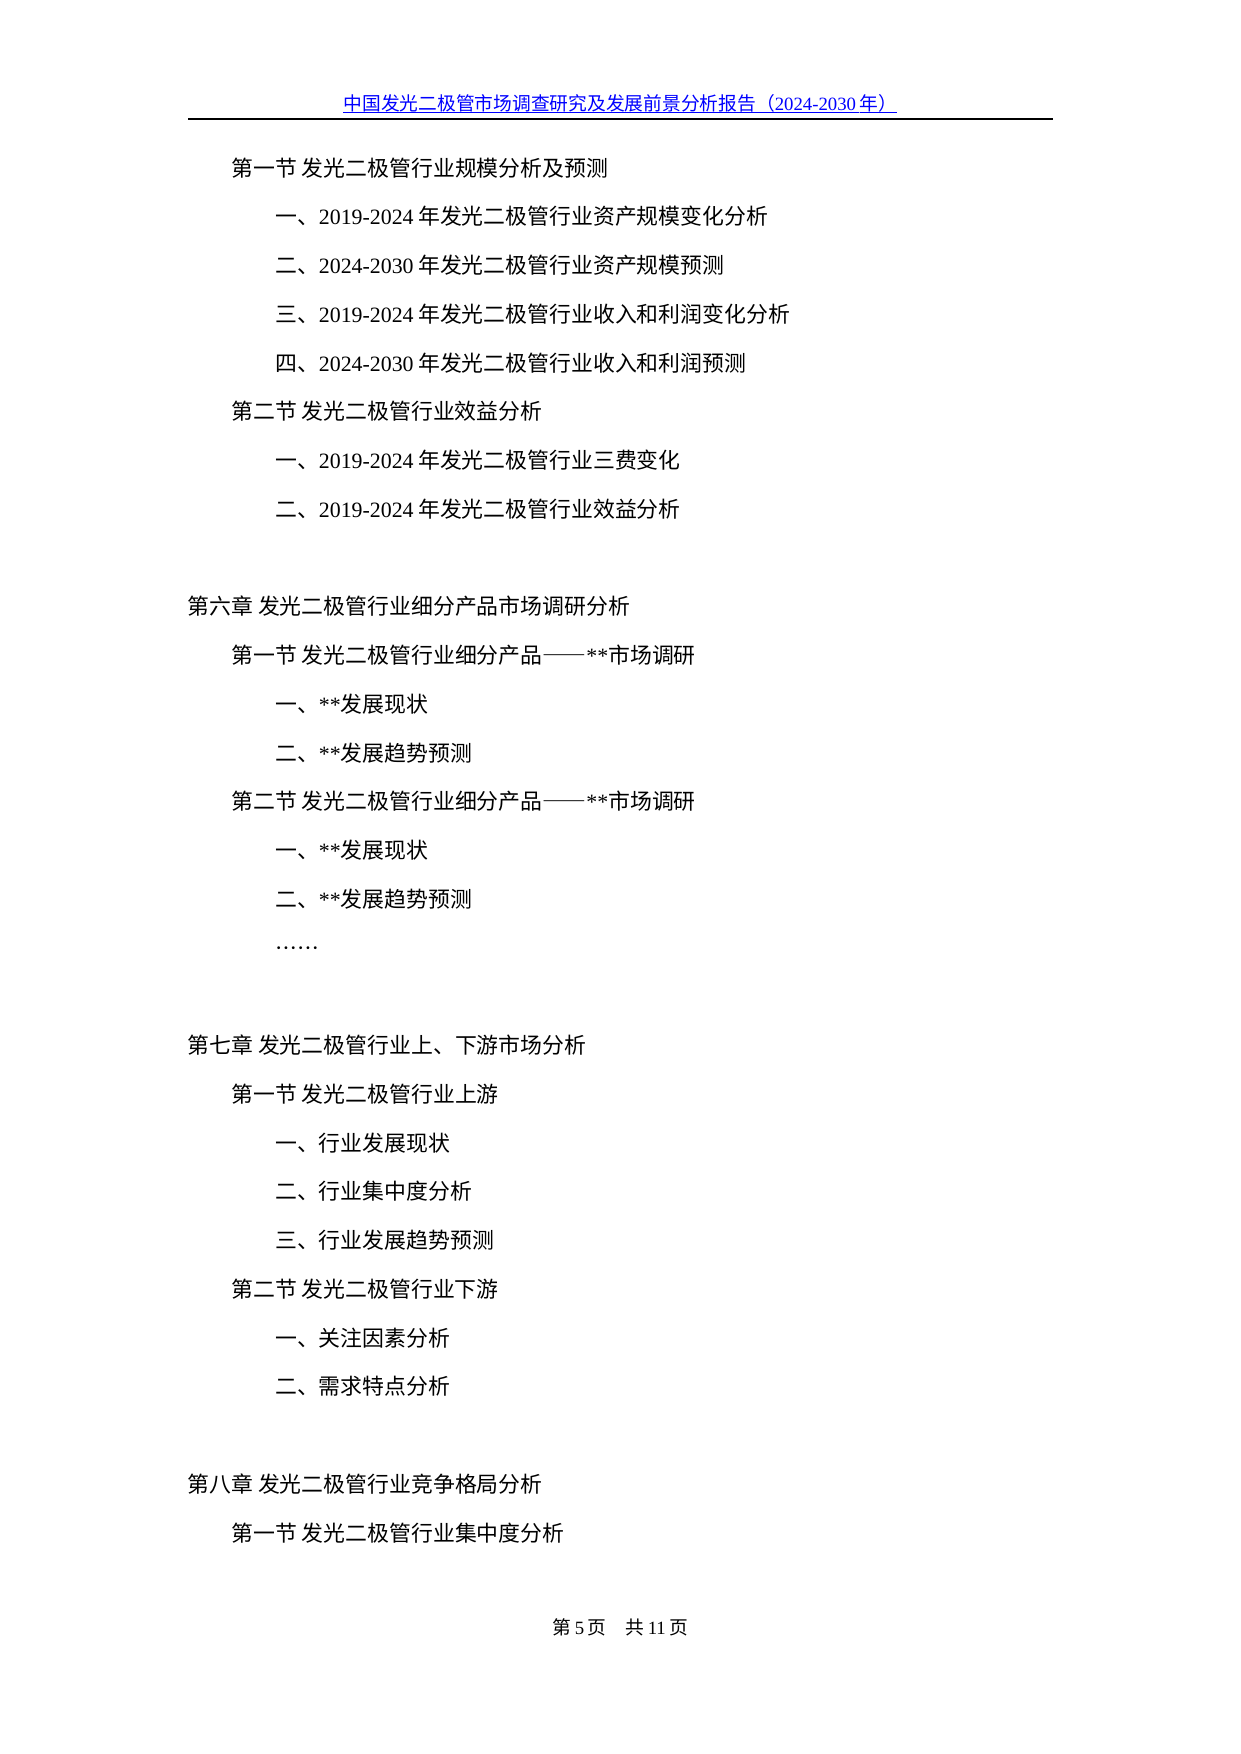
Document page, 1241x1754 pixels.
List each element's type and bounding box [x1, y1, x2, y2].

text [187, 150, 1053, 1548]
